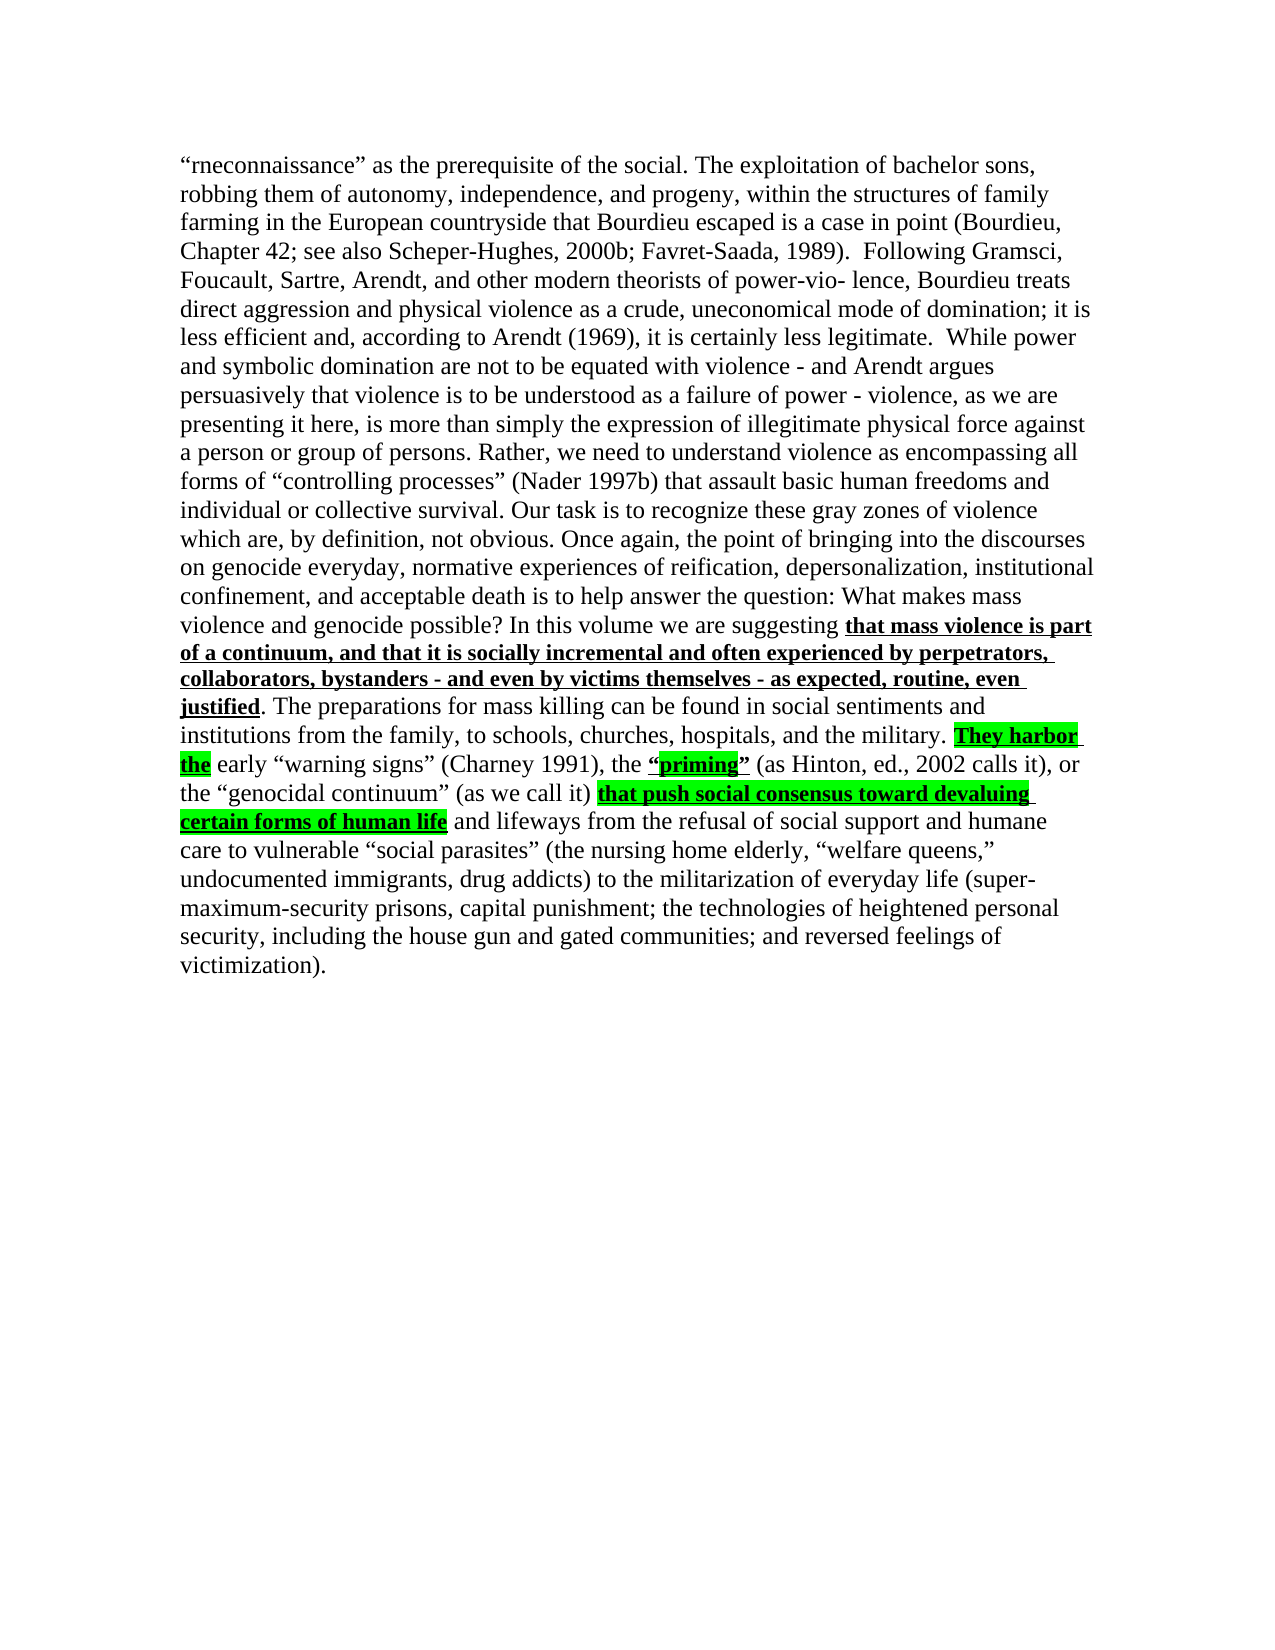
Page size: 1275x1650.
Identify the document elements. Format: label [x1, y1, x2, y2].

text [180, 150, 1095, 979]
